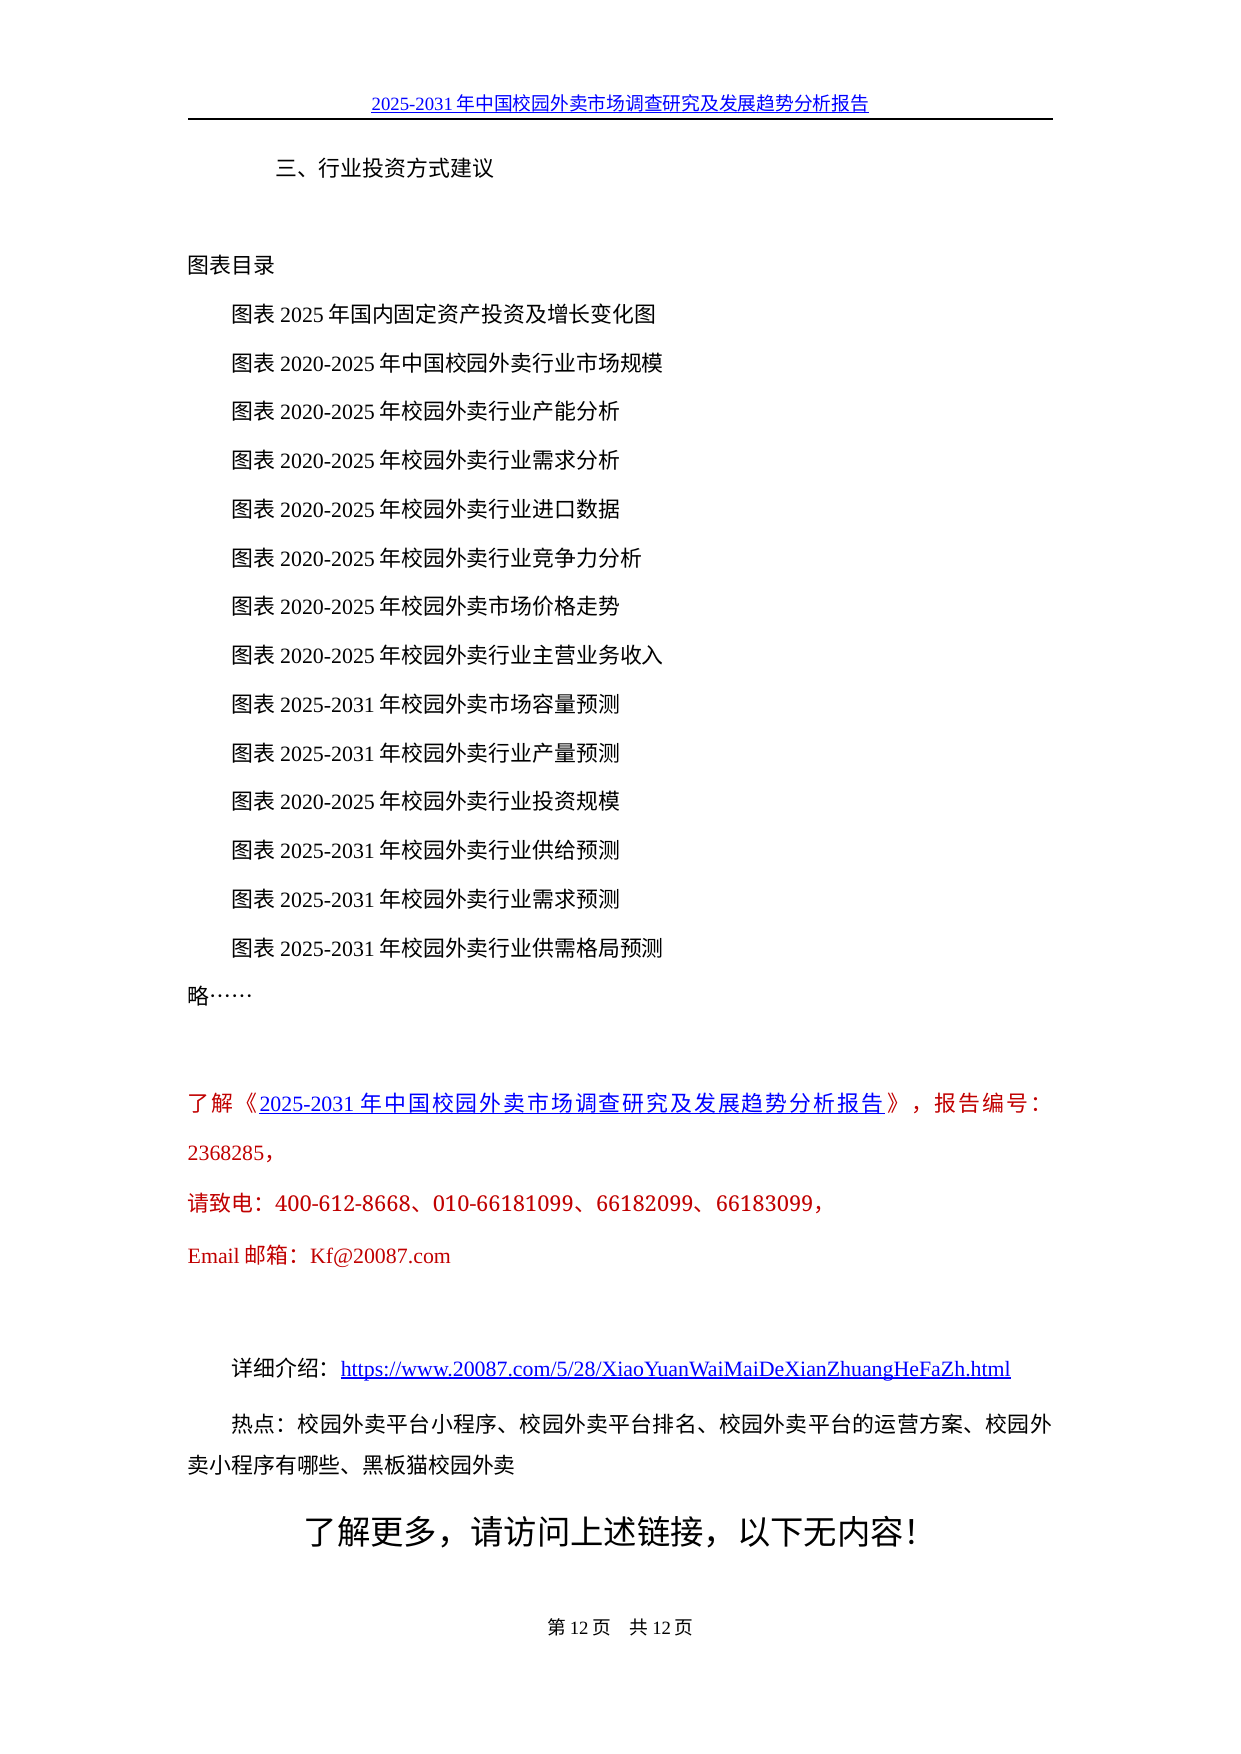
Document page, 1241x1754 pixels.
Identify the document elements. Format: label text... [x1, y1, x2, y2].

text 热点：校园外卖平台小程序、校园外卖平台排名、校园外卖平台的运营方案、校园外卖小程序有哪些、黑板猫校园外卖 [187, 1407, 1053, 1480]
text 详细介绍：https://www.20087.com/5/28/XiaoYuanWaiMaiDeXianZhuangHeFaZh.html [187, 1350, 1053, 1383]
text Email邮箱：Kf@20087.com [187, 1237, 1053, 1270]
title 了解更多，请访问上述链接，以下无内容！ [187, 1497, 1053, 1562]
text 请致电：400-612-8668、010-66181099、66182099、66183099， [187, 1186, 1053, 1218]
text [187, 150, 1053, 1011]
text 了解《2025-2031年中国校园外卖市场调查研究及发展趋势分析报告》，报告编号：2368285， [187, 1085, 1053, 1167]
